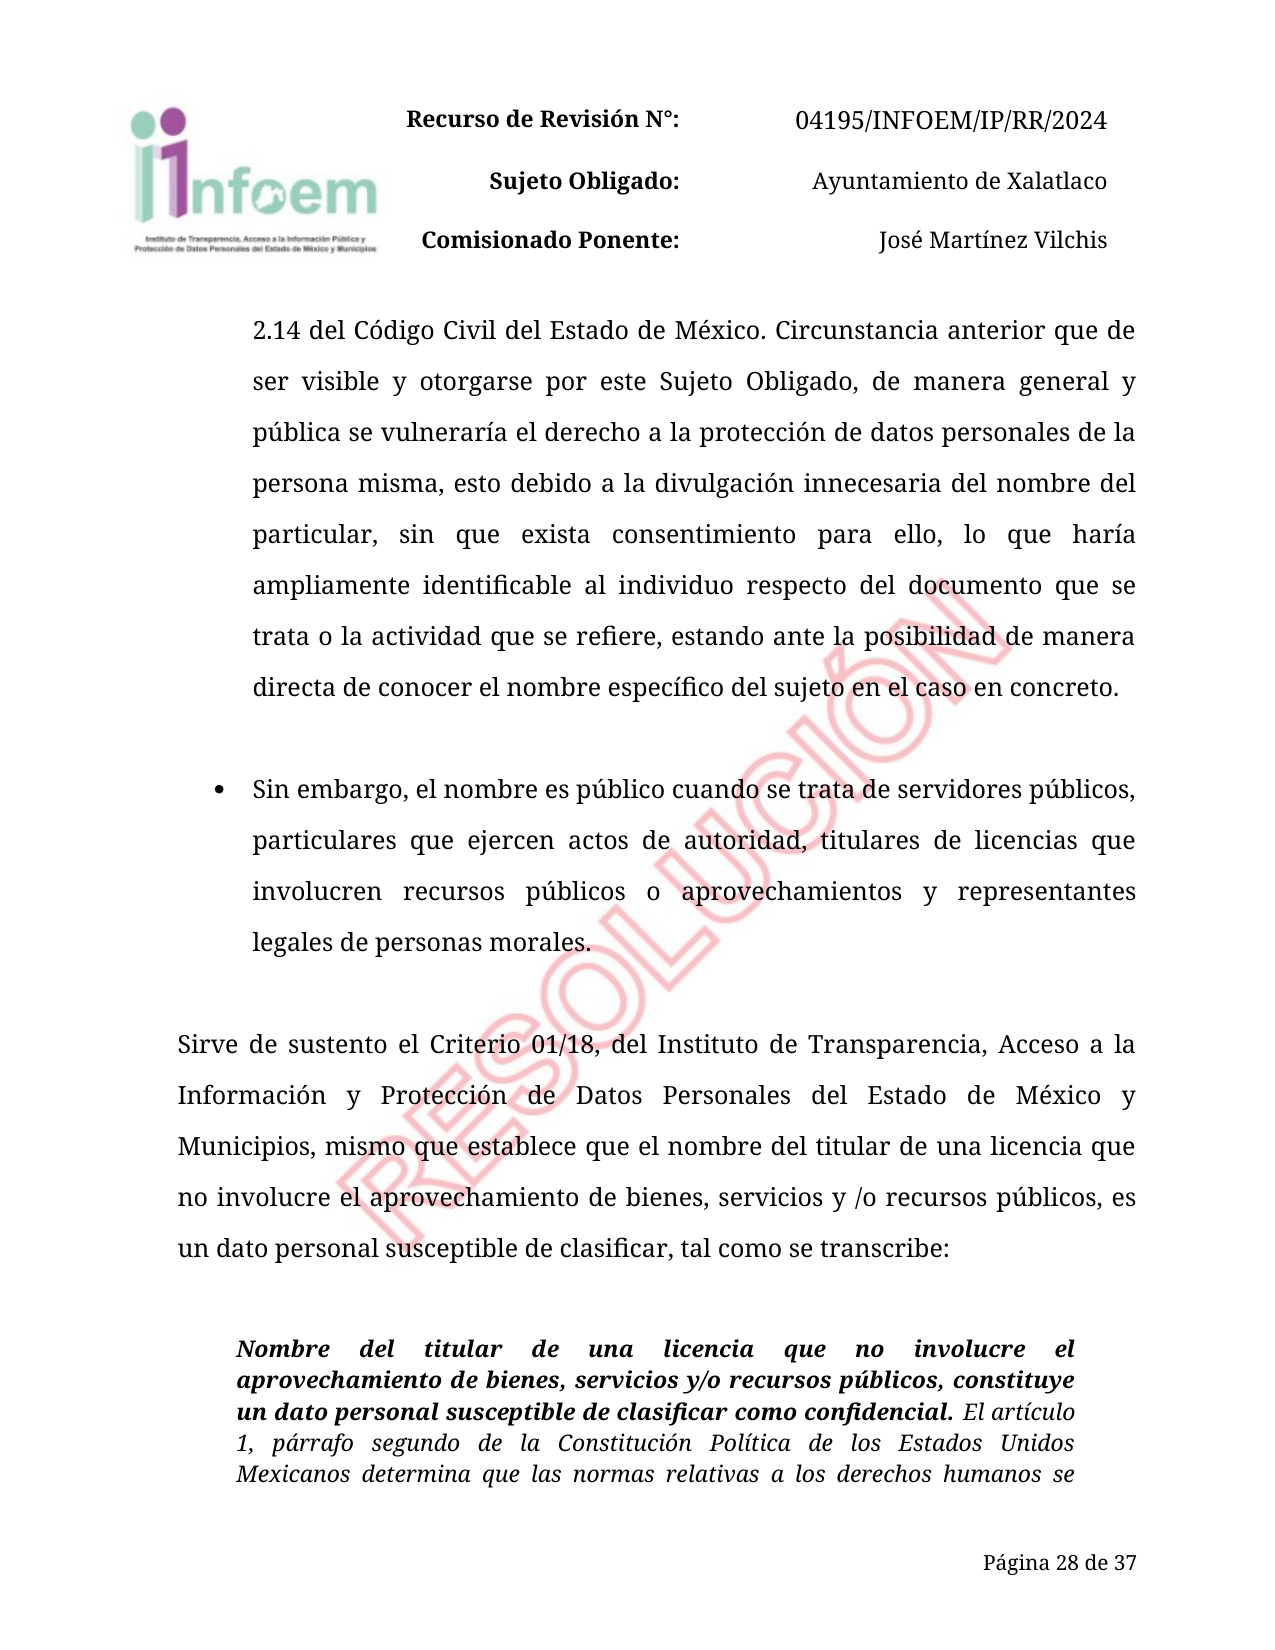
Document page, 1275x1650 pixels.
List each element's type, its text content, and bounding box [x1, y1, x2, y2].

list Sin embargo, el nombre es público cuando se trata de servidores públicos, particulares que ejercen actos de autoridad, titulares de licencias que involucren recursos públicos o aprovechamientos y representantes legales de personas morales. [215, 772, 1137, 959]
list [215, 312, 1137, 704]
picture [9, 46, 1275, 1650]
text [236, 1333, 1078, 1489]
text Sirve de sustento el Criterio 01/18, del Instituto de Transparencia, Acceso a la Información y Protección de Datos Personales del Estado de México y Municipios, mismo que establece que el nombre del titular de una licencia que no involucre el aprovechamiento de bienes, servicios y /o recursos públicos, es un dato personal susceptible de clasificar, tal como se transcribe: [177, 1027, 1137, 1265]
